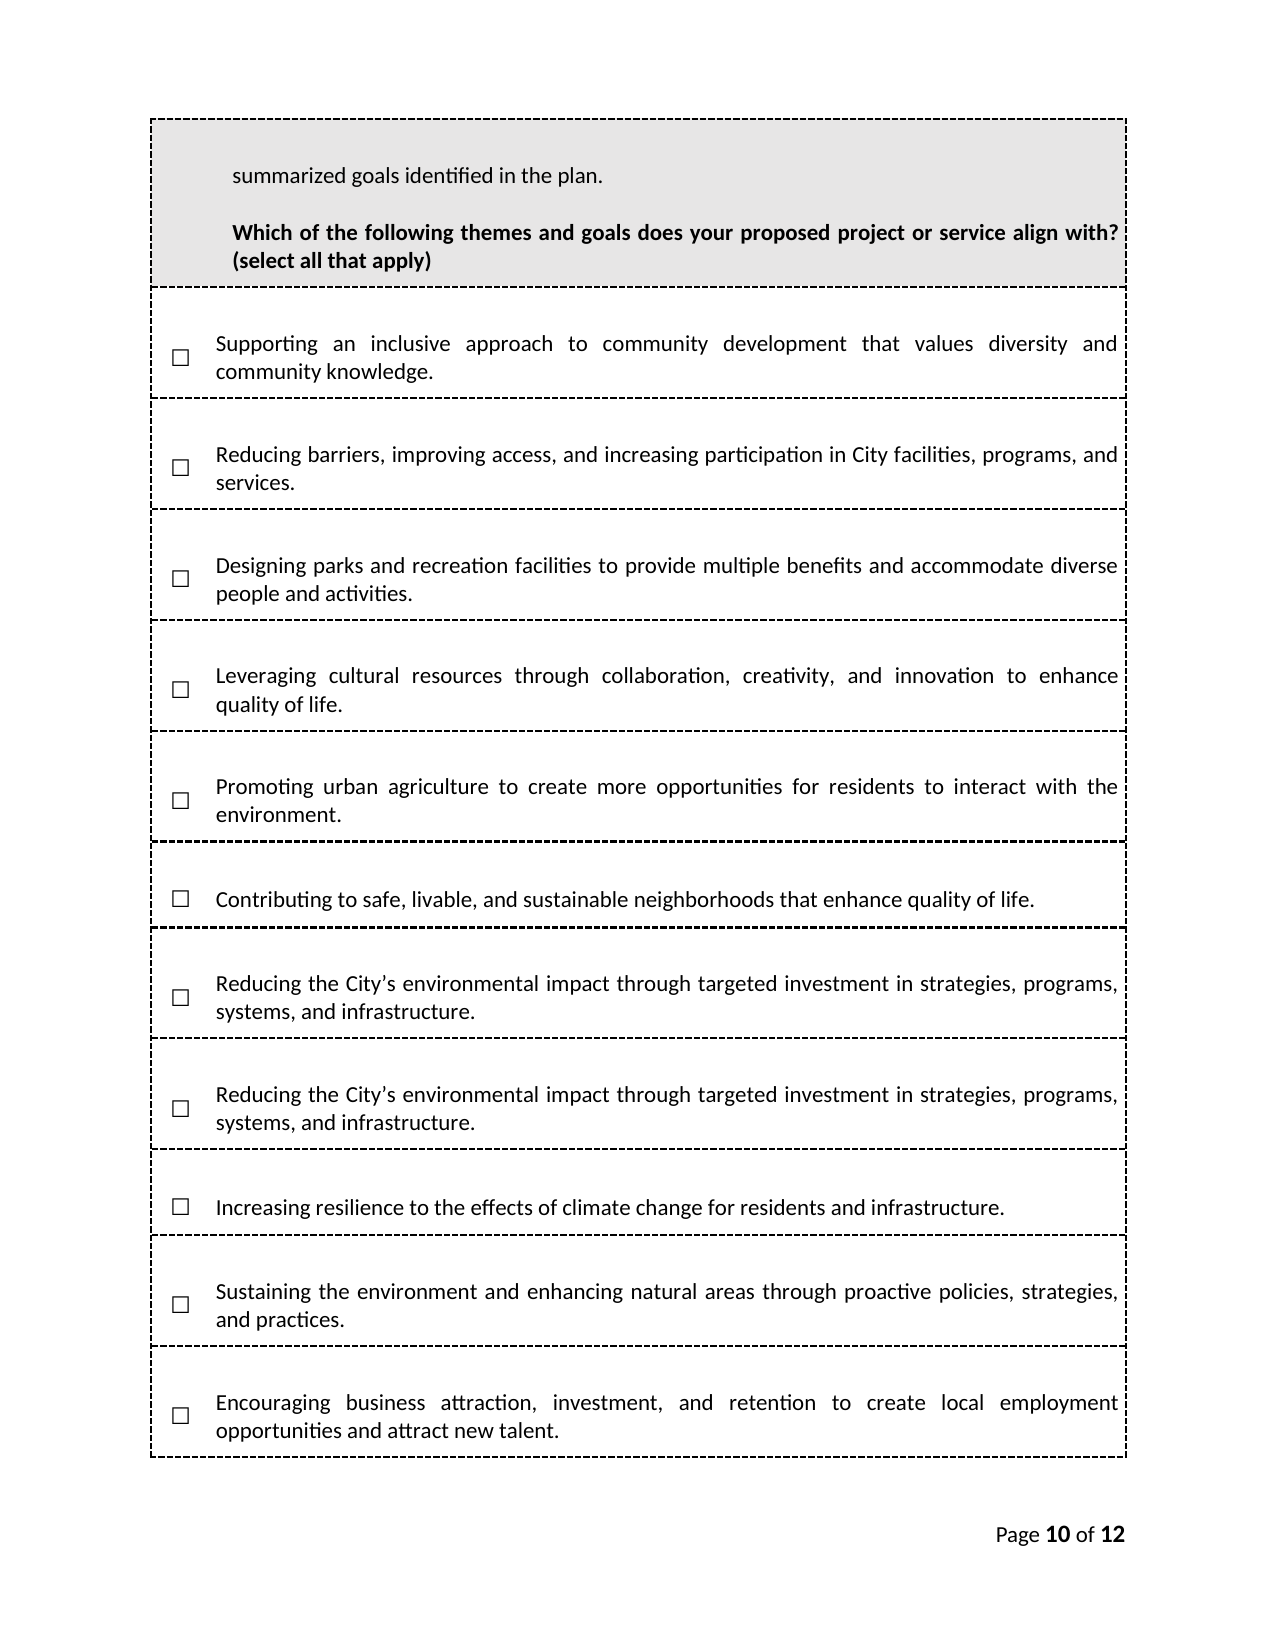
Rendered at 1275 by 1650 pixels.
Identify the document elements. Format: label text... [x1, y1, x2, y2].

table_cell Promoting urban agriculture to create more opportunities for residents to interact with the environment. [210, 730, 1126, 840]
table_cell Reducing barriers, improving access, and increasing participation in City facilities, programs, and services. [210, 397, 1126, 508]
table_cell Leveraging cultural resources through collaboration, creativity, and innovation to enhance quality of life. [210, 619, 1126, 729]
table_cell Contributing to safe, livable, and sustainable neighborhoods that enhance quality of life. [210, 840, 1126, 926]
table_cell Increasing resilience to the effects of climate change for residents and infrastructure. [210, 1148, 1126, 1234]
table_cell Reducing the City’s environmental impact through targeted investment in strategies, programs, systems, and infrastructure. [210, 926, 1126, 1037]
table_cell Encouraging business attraction, investment, and retention to create local employment opportunities and attract new talent. [210, 1345, 1126, 1456]
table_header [151, 118, 1126, 286]
table_cell Designing parks and recreation facilities to provide multiple benefits and accommodate diverse people and activities. [210, 508, 1126, 619]
table_cell Supporting an inclusive approach to community development that values diversity and community knowledge. [210, 286, 1126, 397]
table_cell Reducing the City’s environmental impact through targeted investment in strategies, programs, systems, and infrastructure. [210, 1037, 1126, 1148]
table_cell Sustaining the environment and enhancing natural areas through proactive policies, strategies, and practices. [210, 1234, 1126, 1345]
